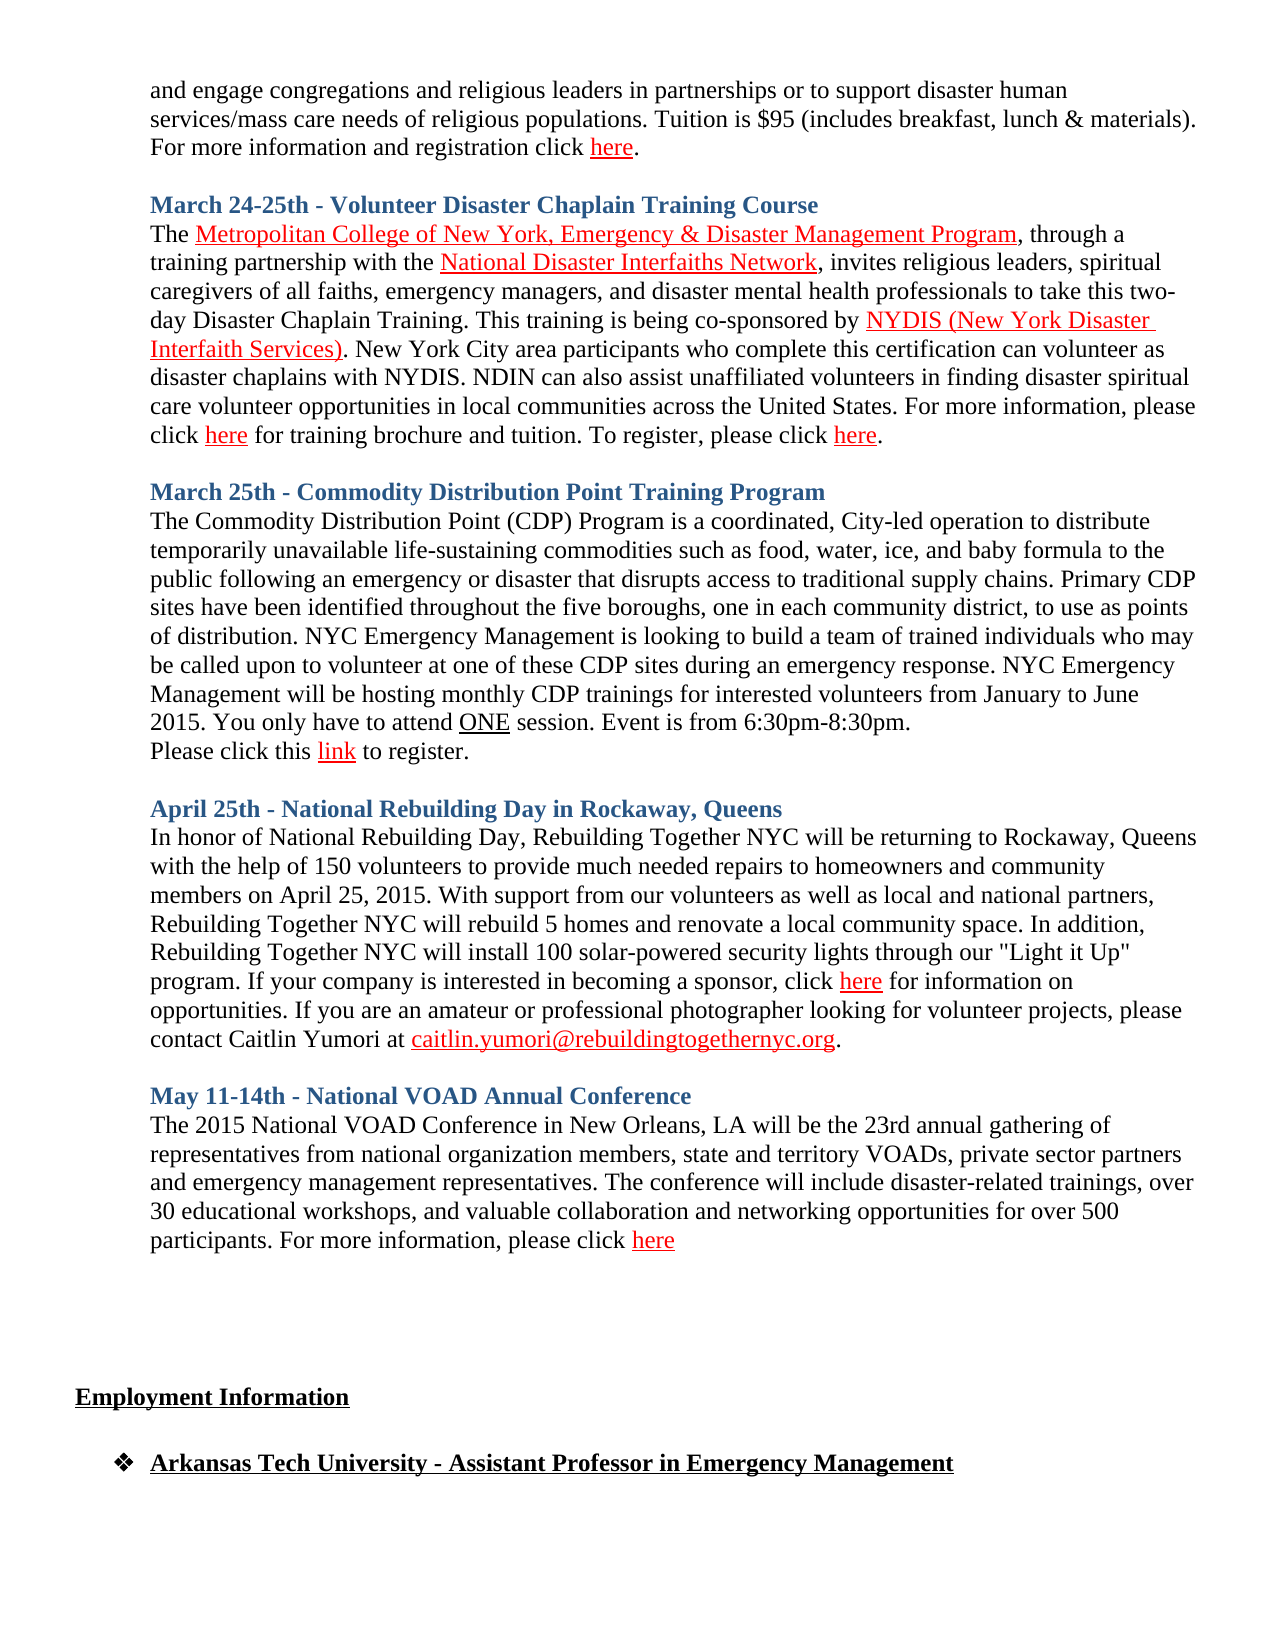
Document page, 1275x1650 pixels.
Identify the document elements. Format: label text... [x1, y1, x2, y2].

text Employment Information [75, 1382, 1200, 1410]
list Arkansas Tech University - Assistant Professor in Emergency Management [112, 1448, 1200, 1476]
text In honor of National Rebuilding Day, Rebuilding Together NYC will be returning to Rockaway, Queens with the help of 150 volunteers to provide much needed repairs to homeowners and community members on April 25, 2015. With support from our volunteers as well as local and national partners, Rebuilding Together NYC will rebuild 5 homes and renovate a local community space. In addition, Rebuilding Together NYC will install 100 solar-powered security lights through our "Light it Up" program. If your company is interested in becoming a sponsor, click here for information on opportunities. If you are an amateur or professional photographer looking for volunteer projects, please contact Caitlin Yumori at caitlin.yumori@rebuildingtogethernyc.org. [150, 822, 1200, 1052]
text The 2015 National VOAD Conference in New Orleans, LA will be the 23rd annual gathering of representatives from national organization members, state and territory VOADs, private sector partners and emergency management representatives. The conference will include disaster-related trainings, over 30 educational workshops, and valuable collaboration and networking opportunities for over 500 participants. For more information, please click here [150, 1110, 1200, 1254]
text The Commodity Distribution Point (CDP) Program is a coordinated, City-led operation to distribute temporarily unavailable life-sustaining commodities such as food, water, ice, and baby formula to the public following an emergency or disaster that disrupts access to traditional supply chains. Primary CDP sites have been identified throughout the five boroughs, one in each community district, to use as points of distribution. NYC Emergency Management is looking to build a team of trained individuals who may be called upon to volunteer at one of these CDP sites during an emergency response. NYC Emergency Management will be hosting monthly CDP trainings for interested volunteers from January to June 2015. You only have to attend ONE session. Event is from 6:30pm-8:30pm. [150, 506, 1200, 736]
text May 11-14th - National VOAD Annual Conference [150, 1081, 1200, 1110]
text April 25th - National Rebuilding Day in Rockaway, Queens [150, 794, 1200, 822]
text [150, 75, 1200, 219]
text March 25th - Commodity Distribution Point Training Program [150, 477, 1200, 506]
text The Metropolitan College of New York, Emergency & Disaster Management Program, through a training partnership with the National Disaster Interfaiths Network, invites religious leaders, spiritual caregivers of all faiths, emergency managers, and disaster mental health professionals to take this two-day Disaster Chaplain Training. This training is being co-sponsored by NYDIS (New York Disaster Interfaith Services). New York City area participants who complete this certification can volunteer as disaster chaplains with NYDIS. NDIN can also assist unaffiliated volunteers in finding disaster spiritual care volunteer opportunities in local communities across the United States. For more information, please click here for training brochure and tuition. To register, please click here. [150, 219, 1200, 449]
text Please click this link to register. [150, 736, 1200, 765]
